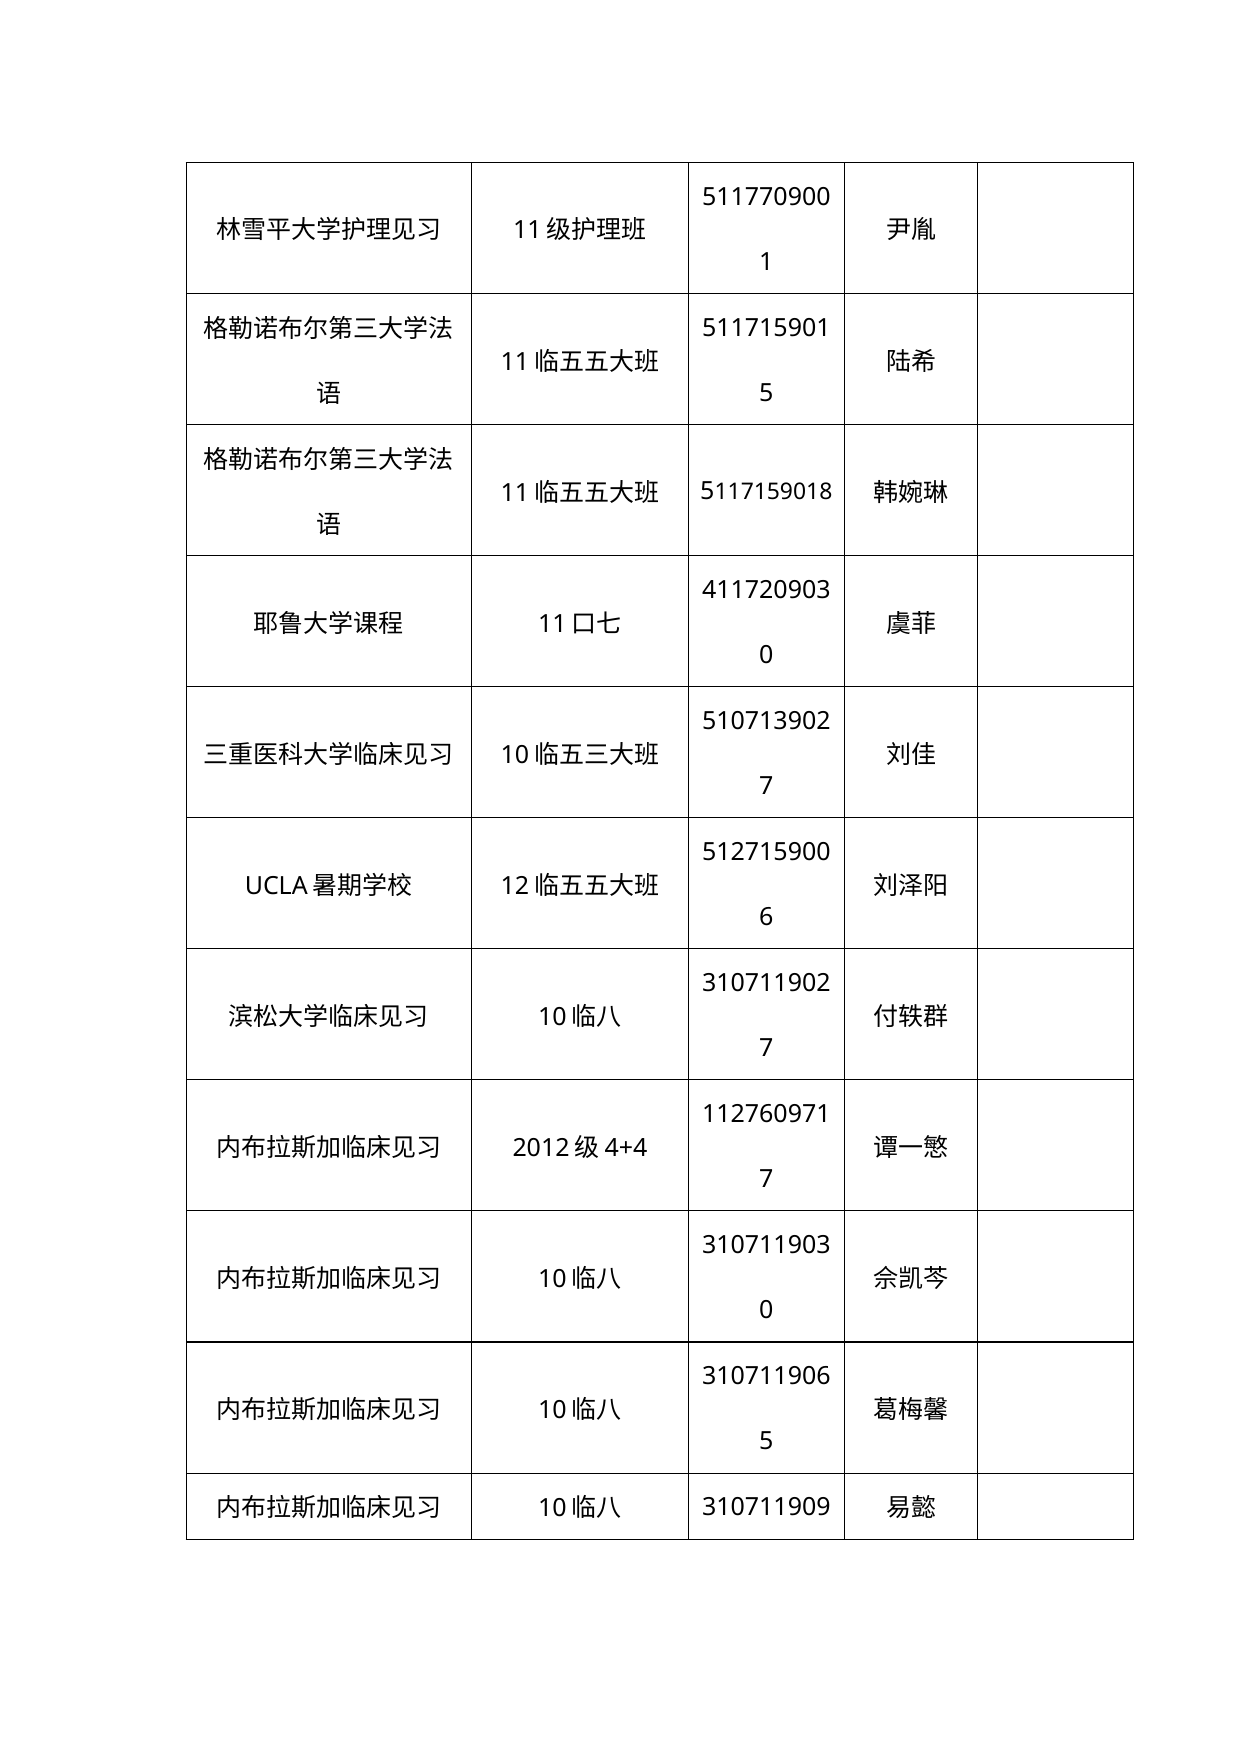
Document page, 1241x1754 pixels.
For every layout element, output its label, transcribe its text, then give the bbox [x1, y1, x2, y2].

table_cell 刘泽阳 [845, 818, 977, 948]
table_cell 韩婉琳 [845, 425, 977, 555]
table_cell 3107119065 [689, 1343, 844, 1472]
table_cell [978, 949, 1133, 1079]
table_cell [978, 687, 1133, 817]
table_cell 2012级4+4 [472, 1080, 688, 1210]
table_cell 11临五五大班 [472, 425, 688, 555]
table_cell 10临八 [472, 1343, 688, 1472]
table_cell 11口七 [472, 556, 688, 686]
table_cell 格勒诺布尔第三大学法语 [187, 294, 471, 424]
table_cell 10临八 [472, 1211, 688, 1341]
table_cell [978, 556, 1133, 686]
table_cell 11临五五大班 [472, 294, 688, 424]
table_cell 陆希 [845, 294, 977, 424]
table_cell 10临五三大班 [472, 687, 688, 817]
table_cell 林雪平大学护理见习 [187, 163, 471, 293]
table_cell [978, 1211, 1133, 1341]
table_cell 4117209030 [689, 556, 844, 686]
table_cell 易懿 [845, 1474, 977, 1538]
table_cell 内布拉斯加临床见习 [187, 1211, 471, 1341]
table_cell UCLA暑期学校 [187, 818, 471, 948]
table_cell 5117159018 [689, 425, 844, 555]
table_cell [978, 818, 1133, 948]
table_cell 内布拉斯加临床见习 [187, 1474, 471, 1538]
table_cell 5107139027 [689, 687, 844, 817]
table_cell 付轶群 [845, 949, 977, 1079]
table_cell 3107119027 [689, 949, 844, 1079]
table_cell 3107119091 [689, 1474, 844, 1538]
table_cell 内布拉斯加临床见习 [187, 1343, 471, 1472]
table_cell 刘佳 [845, 687, 977, 817]
table_cell [978, 1474, 1133, 1538]
table_cell [978, 163, 1133, 293]
table_cell 10临八 [472, 949, 688, 1079]
table_cell 格勒诺布尔第三大学法语 [187, 425, 471, 555]
table_cell 5127159006 [689, 818, 844, 948]
table_cell 1127609717 [689, 1080, 844, 1210]
table_cell 耶鲁大学课程 [187, 556, 471, 686]
table_cell 5117709001 [689, 163, 844, 293]
table_cell 三重医科大学临床见习 [187, 687, 471, 817]
table_cell [978, 294, 1133, 424]
table_cell 虞菲 [845, 556, 977, 686]
table_cell 尹胤 [845, 163, 977, 293]
table_cell 5117159015 [689, 294, 844, 424]
table_cell 滨松大学临床见习 [187, 949, 471, 1079]
table_cell [978, 1343, 1133, 1472]
table_cell 内布拉斯加临床见习 [187, 1080, 471, 1210]
table_cell 佘凯芩 [845, 1211, 977, 1341]
table_cell [978, 1080, 1133, 1210]
table_cell 谭一慜 [845, 1080, 977, 1210]
table_cell [978, 425, 1133, 555]
table_cell 葛梅馨 [845, 1343, 977, 1472]
table_cell 10临八 [472, 1474, 688, 1538]
table_cell 11级护理班 [472, 163, 688, 293]
table_cell 12临五五大班 [472, 818, 688, 948]
table_cell 3107119030 [689, 1211, 844, 1341]
